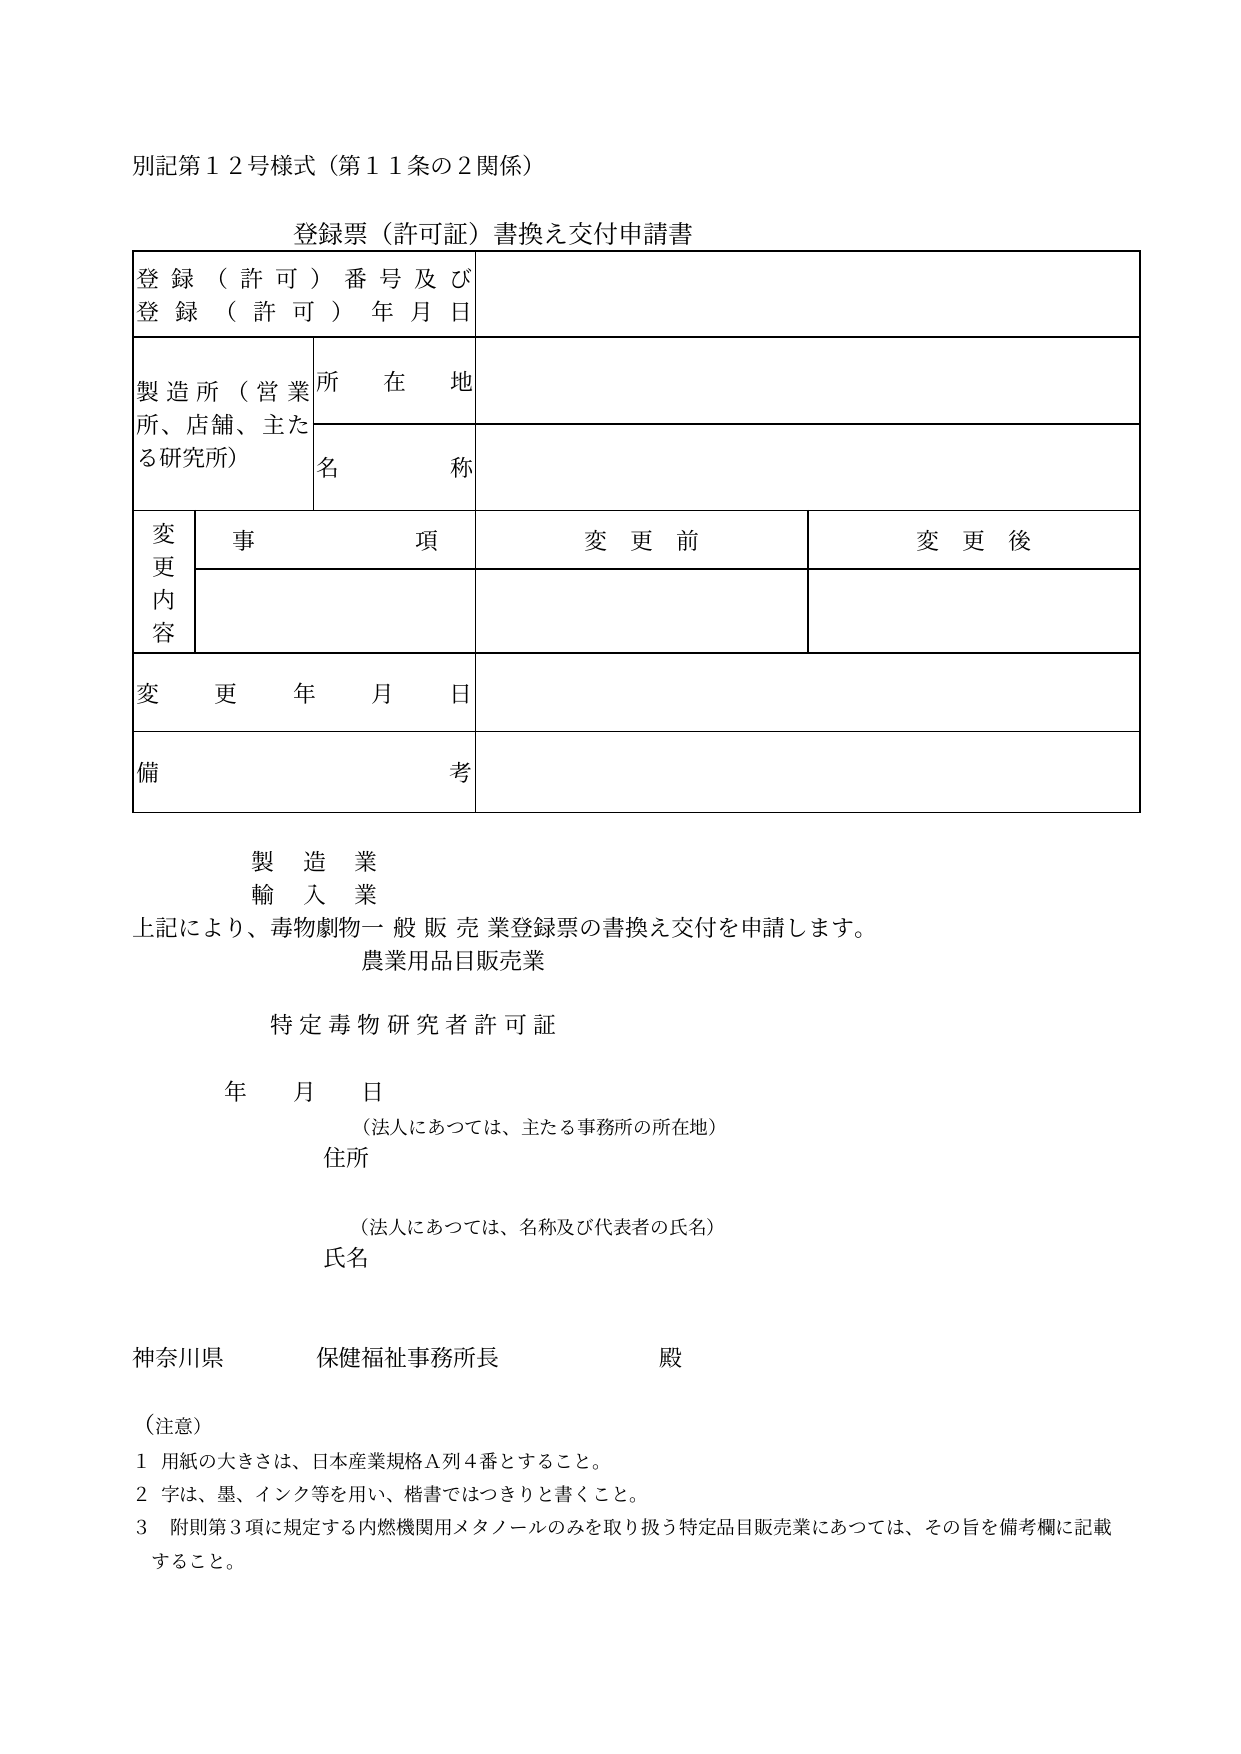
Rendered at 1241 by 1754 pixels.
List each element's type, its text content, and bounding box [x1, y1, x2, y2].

text 住所 [132, 1140, 1117, 1173]
text ２ 字は、墨、インク等を用い、楷書ではつきりと書くこと。 [132, 1473, 1117, 1507]
text 神奈川県 保健福祉事務所長 殿 [132, 1340, 1117, 1373]
table_cell [476, 338, 1139, 423]
table_cell 製造所（営業所、店舗、主たる研究所） [134, 338, 313, 510]
table_cell 変 更 後 [809, 511, 1139, 568]
text 上記により、毒物劇物一般販売業登録票の書換え交付を申請します。 [132, 910, 1117, 943]
table_cell [196, 570, 475, 652]
text （法人にあつては、主たる事務所の所在地） [132, 1107, 1117, 1140]
table_cell 変 更 内 容 [134, 511, 194, 652]
text １ 用紙の大きさは、日本産業規格Ａ列４番とすること。 [132, 1440, 1117, 1473]
table_cell [476, 654, 1139, 731]
text 別記第１２号様式（第１１条の２関係） [132, 148, 1117, 181]
table_cell 所在地 [314, 338, 475, 423]
table_cell [476, 570, 807, 652]
table_cell 名称 [314, 425, 475, 510]
text 登録票（許可証）書換え交付申請書 [132, 214, 1117, 250]
table_cell [809, 570, 1139, 652]
text 年 月 日 [132, 1073, 1117, 1107]
table_cell [476, 425, 1139, 510]
text ３ 附則第３項に規定する内燃機関用メタノールのみを取り扱う特定品目販売業にあつては、その旨を備考欄に記載すること。 [132, 1507, 1117, 1573]
text 氏名 [132, 1240, 1117, 1273]
table_cell 備考 [134, 732, 475, 811]
text 製造業 [132, 844, 1117, 877]
table_header [476, 252, 1139, 336]
text （法人にあつては、名称及び代表者の氏名） [132, 1207, 1117, 1240]
table_cell 事 項 [196, 511, 475, 568]
text 特定毒物研究者許可証 [132, 1007, 1117, 1040]
text 輸入業 [132, 877, 1117, 910]
table_cell 変 更 前 [476, 511, 807, 568]
table_cell 変更年月日 [134, 654, 475, 731]
table_cell [476, 732, 1139, 811]
text 農業用品目販売業 [132, 943, 1117, 976]
table_header 登録（許可）番号及び 登録（許可）年月日 [134, 252, 475, 336]
text （注意） [132, 1407, 1117, 1440]
